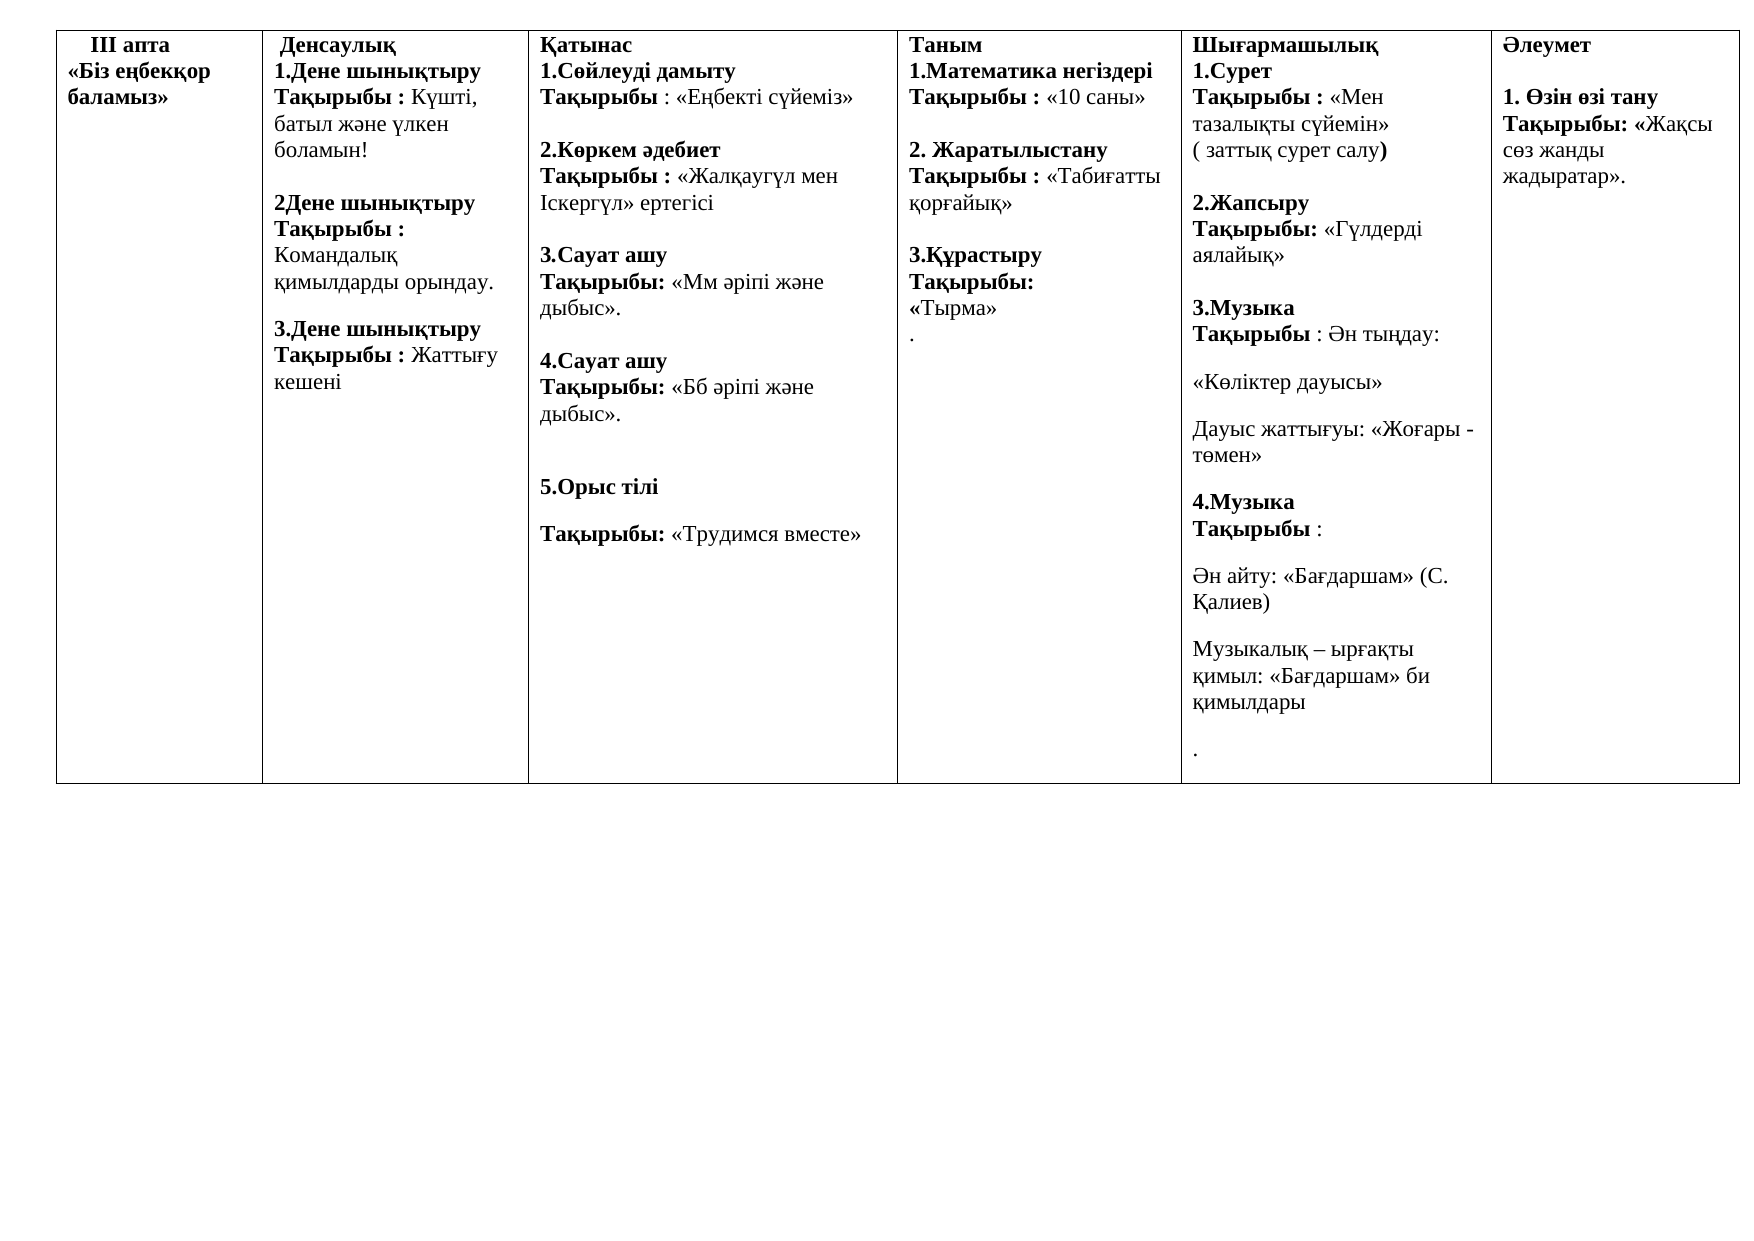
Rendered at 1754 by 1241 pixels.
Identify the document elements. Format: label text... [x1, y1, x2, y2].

table_header Әлеумет 1. Өзін өзі тану Тақырыбы: «Жақсы сөз жанды жадыратар». [1492, 31, 1739, 783]
table_header Шығармашылық 1.Сурет Тақырыбы : «Мен тазалықты сүйемін» ( заттық сурет салу) 2.Жапсыру Тақырыбы: «Гүлдерді аялайық» 3.Музыка Тақырыбы : Ән тыңдау: «Көліктер дауысы» Дауыс жаттығуы: «Жоғары - төмен» 4.Музыка Тақырыбы : Ән айту: «Бағдаршам» (С. Қалиев) Музыкалық – ырғақты қимыл: «Бағдаршам» би қимылдары . [1182, 31, 1491, 783]
table_header Таным 1.Математика негіздері Тақырыбы : «10 саны» 2. Жаратылыстану Тақырыбы : «Табиғатты қорғайық» 3.Құрастыру Тақырыбы: «Тырма» . [898, 31, 1181, 783]
table_header Қатынас 1.Сөйлеуді дамыту Тақырыбы : «Еңбекті сүйеміз» 2.Көркем әдебиет Тақырыбы : «Жалқаугүл мен Іскергүл» ертегісі 3.Сауат ашу Тақырыбы: «Мм әріпі және дыбыс». 4.Сауат ашу Тақырыбы: «Бб әріпі және дыбыс». 5.Орыс тілі Тақырыбы: «Трудимся вместе» [529, 31, 897, 783]
table_header Денсаулық 1.Дене шынықтыру Тақырыбы : Күшті, батыл және үлкен боламын! 2Дене шынықтыру Тақырыбы : Командалық қимылдарды орындау. 3.Дене шынықтыру Тақырыбы : Жаттығу кешені [263, 31, 528, 783]
table_header ІІІ апта «Біз еңбекқор баламыз» [57, 31, 262, 783]
